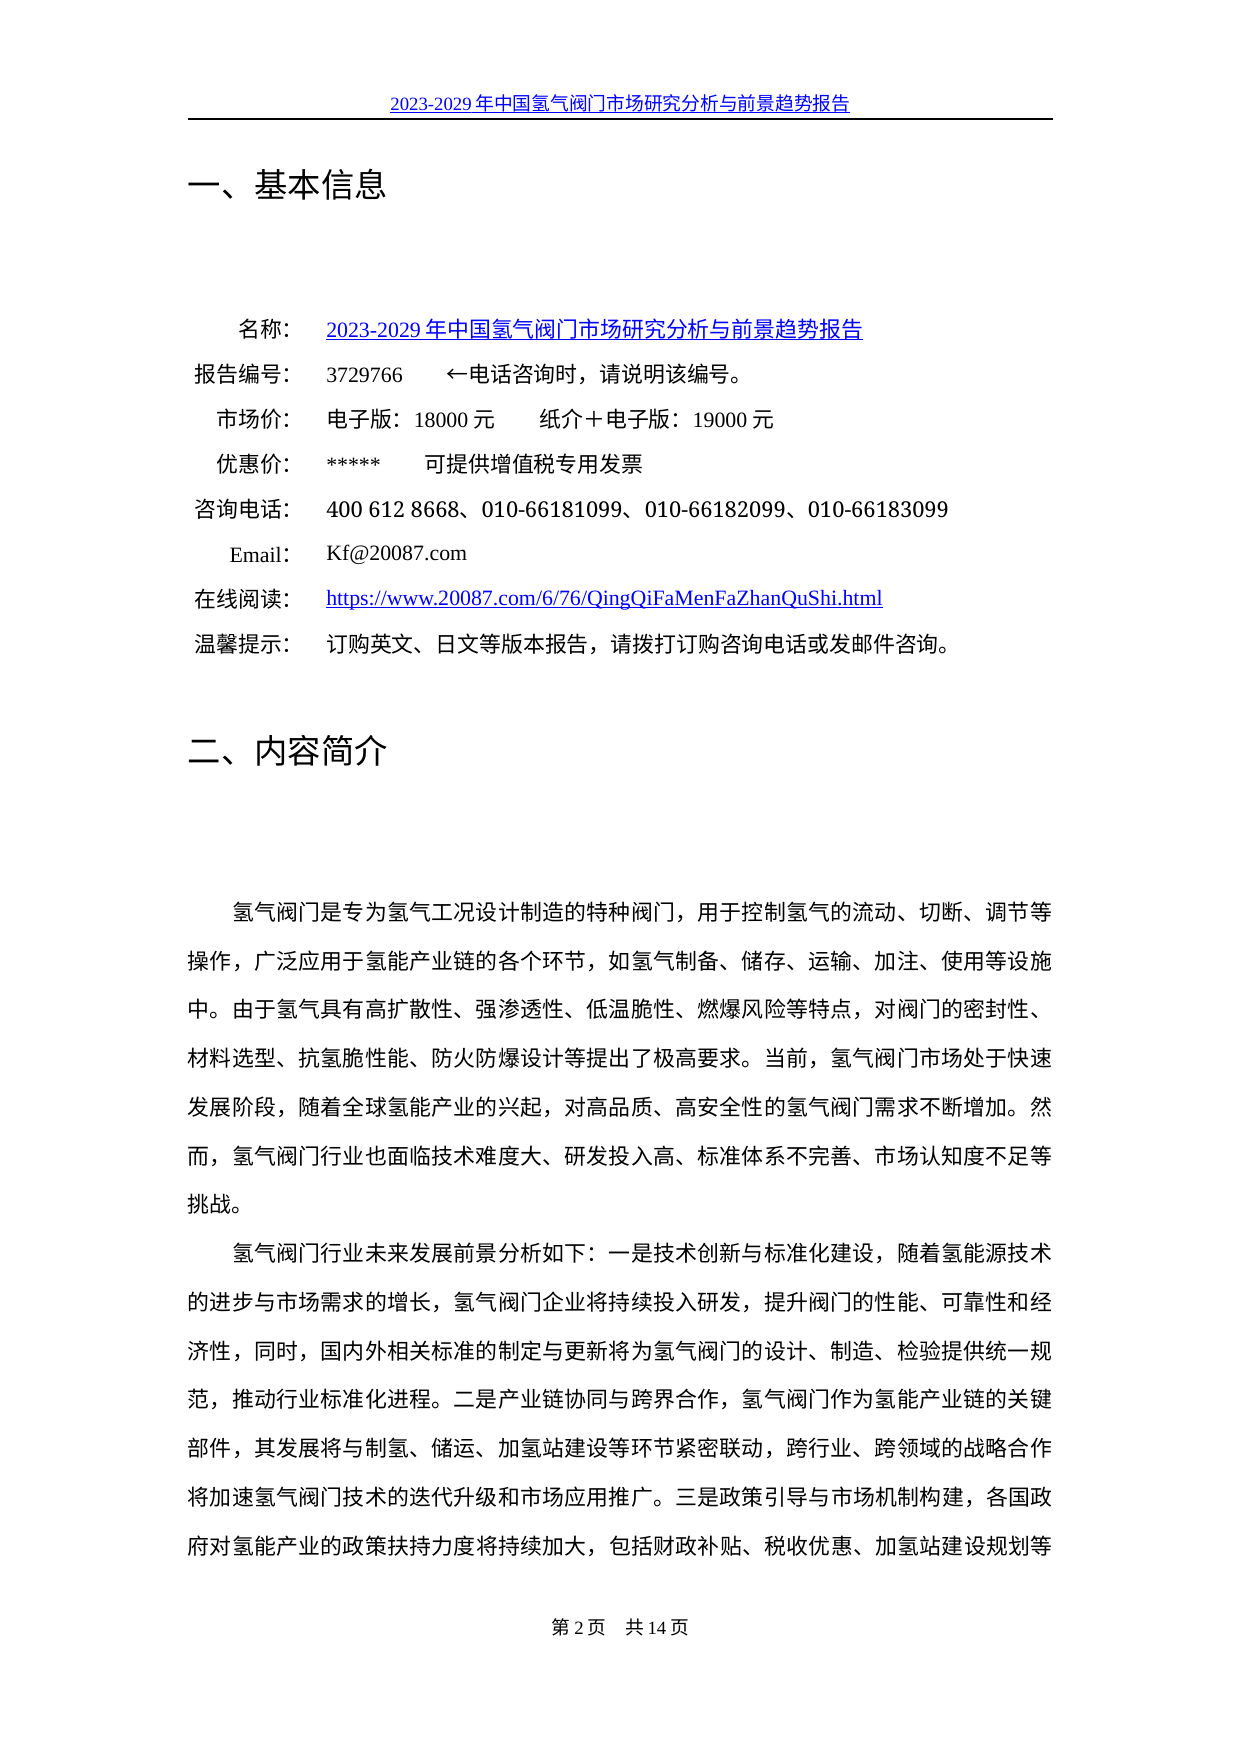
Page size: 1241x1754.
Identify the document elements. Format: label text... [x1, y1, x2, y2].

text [187, 894, 1053, 1561]
table_cell 咨询电话： [167, 492, 315, 537]
table_cell 市场价： [167, 402, 315, 447]
title 一、基本信息 [187, 150, 1053, 215]
title 二、内容简介 [187, 717, 1053, 782]
table_cell 3729766 ←电话咨询时，请说明该编号。 [315, 357, 1073, 402]
table_header 名称： [167, 312, 315, 357]
table_cell 在线阅读： [167, 582, 315, 627]
table_cell 400 612 8668、010-66181099、010-66182099、010-66183099 [315, 492, 1073, 537]
table_cell 订购英文、日文等版本报告，请拨打订购咨询电话或发邮件咨询。 [315, 627, 1073, 672]
table_cell 温馨提示： [167, 627, 315, 672]
table_cell [315, 582, 1073, 627]
table_header 2023-2029年中国氢气阀门市场研究分析与前景趋势报告 [315, 312, 1073, 357]
table_cell Kf@20087.com [315, 537, 1073, 582]
table_cell 优惠价： [167, 447, 315, 492]
table_cell 电子版：18000 元 纸介＋电子版：19000 元 [315, 402, 1073, 447]
table_cell Email： [167, 537, 315, 582]
table_cell ***** 可提供增值税专用发票 [315, 447, 1073, 492]
table_cell 报告编号： [167, 357, 315, 402]
